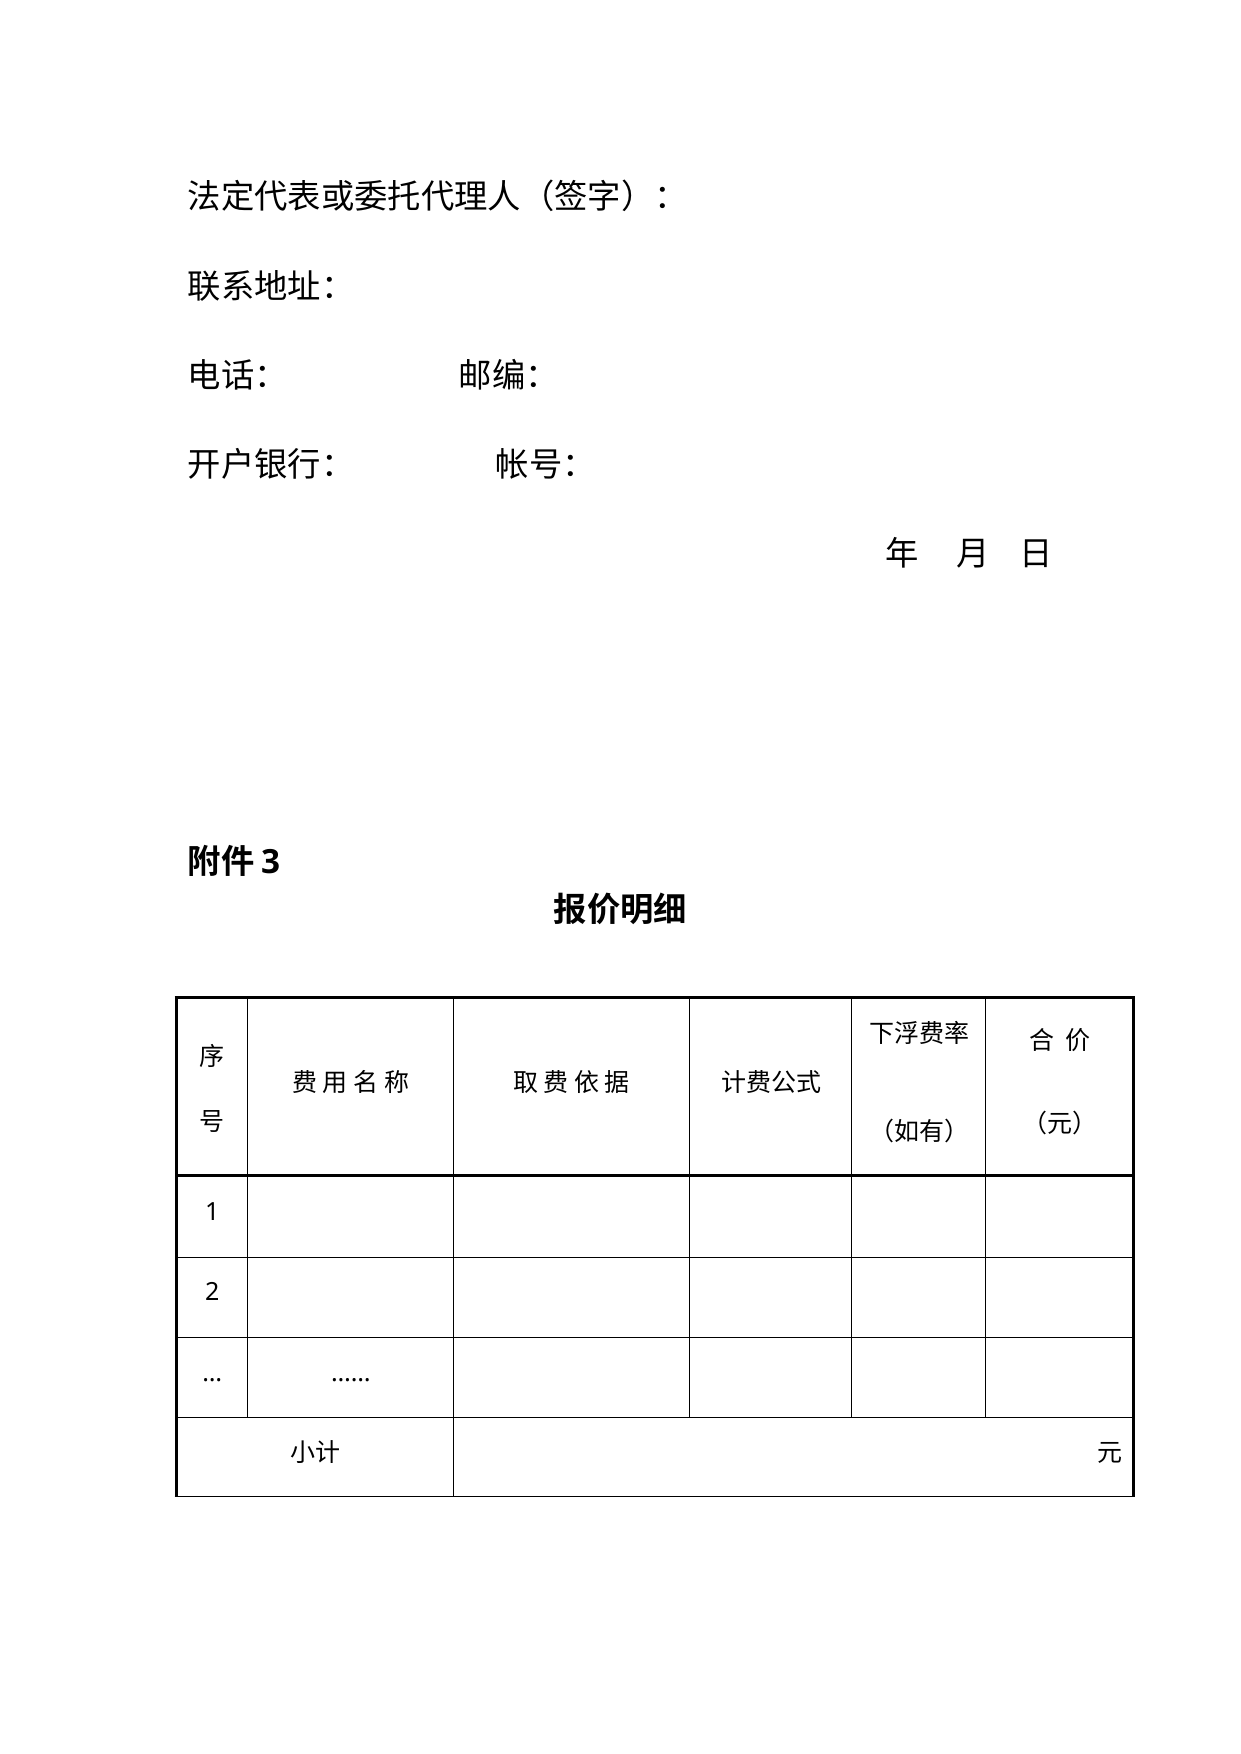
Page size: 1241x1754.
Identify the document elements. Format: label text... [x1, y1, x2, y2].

table_cell [690, 1338, 851, 1417]
text 报价明细 [187, 883, 1053, 931]
text 附件3 [187, 834, 1053, 883]
text 开户银行： 帐号： [187, 429, 1053, 494]
table_cell … [178, 1338, 247, 1417]
table_cell [852, 1258, 985, 1337]
table_cell …… [248, 1338, 453, 1417]
table_cell [986, 1177, 1132, 1257]
table_header 下浮费率（如有） [852, 999, 985, 1174]
table_cell 元 [454, 1418, 1132, 1496]
text 联系地址： [187, 251, 1053, 316]
table_cell [986, 1258, 1132, 1337]
table_cell 2 [178, 1258, 247, 1337]
text 法定代表或委托代理人（签字）： [187, 162, 1053, 227]
table_header 合 价 （元） [986, 999, 1132, 1174]
table_cell [248, 1177, 453, 1257]
table_cell [986, 1338, 1132, 1417]
table_cell [454, 1258, 689, 1337]
table_cell 1 [178, 1177, 247, 1257]
table_cell [454, 1177, 689, 1257]
table_cell [248, 1258, 453, 1337]
table_header 计费公式 [690, 999, 851, 1174]
table_cell [690, 1258, 851, 1337]
table_header 取 费 依 据 [454, 999, 689, 1174]
table_header 序号 [178, 999, 247, 1174]
table_cell [690, 1177, 851, 1257]
table_cell [852, 1177, 985, 1257]
table_cell 小计 [178, 1418, 453, 1496]
table_cell [852, 1338, 985, 1417]
table_header 费 用 名 称 [248, 999, 453, 1174]
text 电话： 邮编： [187, 340, 1053, 405]
table_cell [454, 1338, 689, 1417]
text 年 月 日 [187, 518, 1053, 583]
